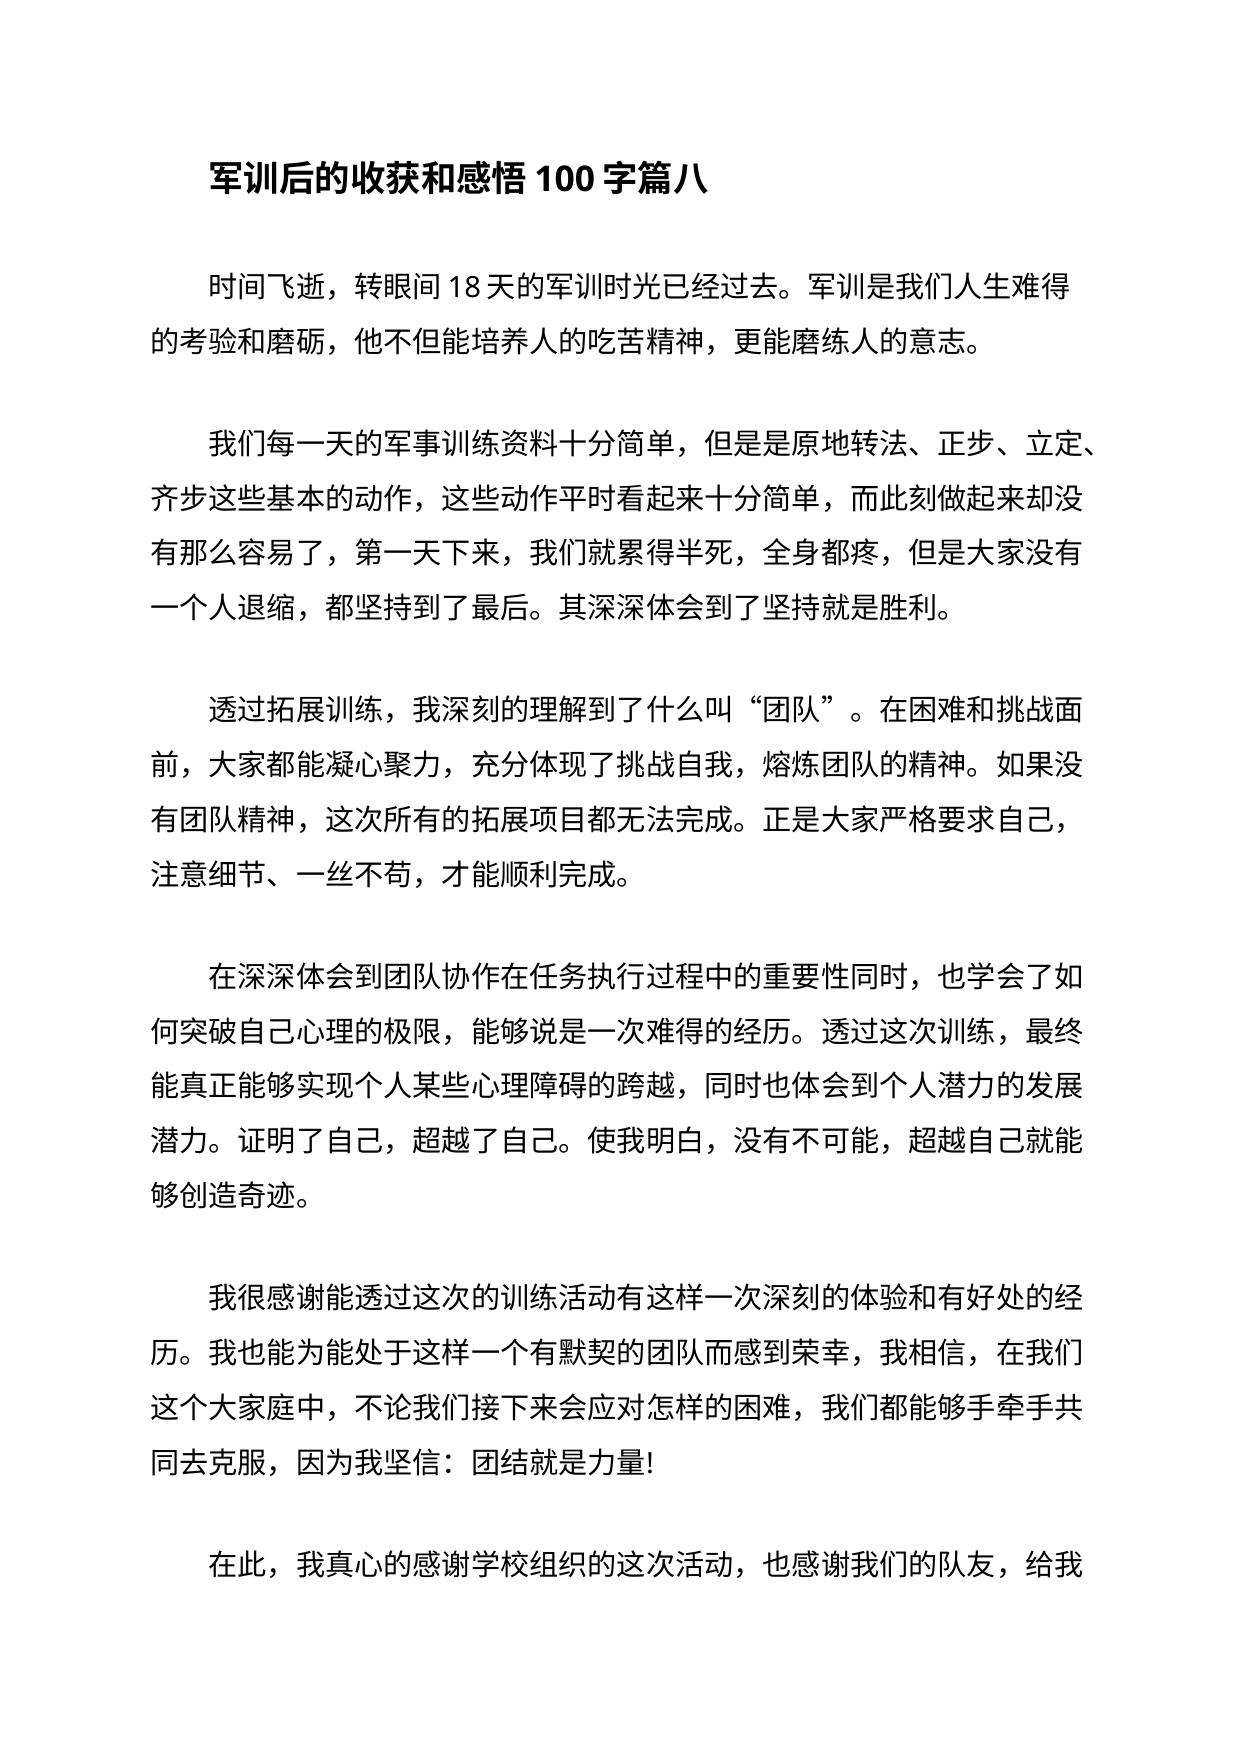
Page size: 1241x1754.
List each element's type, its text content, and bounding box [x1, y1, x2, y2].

text 时间飞逝，转眼间18天的军训时光已经过去。军训是我们人生难得的考验和磨砺，他不但能培养人的吃苦精神，更能磨练人的意志。 [150, 263, 1090, 361]
text 在深深体会到团队协作在任务执行过程中的重要性同时，也学会了如何突破自己心理的极限，能够说是一次难得的经历。透过这次训练，最终能真正能够实现个人某些心理障碍的跨越，同时也体会到个人潜力的发展潜力。证明了自己，超越了自己。使我明白，没有不可能，超越自己就能够创造奇迹。 [150, 953, 1090, 1215]
text 透过拓展训练，我深刻的理解到了什么叫“团队”。在困难和挑战面前，大家都能凝心聚力，充分体现了挑战自我，熔炼团队的精神。如果没有团队精神，这次所有的拓展项目都无法完成。正是大家严格要求自己，注意细节、一丝不苟，才能顺利完成。 [150, 687, 1090, 894]
text 我们每一天的军事训练资料十分简单，但是是原地转法、正步、立定、齐步这些基本的动作，这些动作平时看起来十分简单，而此刻做起来却没有那么容易了，第一天下来，我们就累得半死，全身都疼，但是大家没有一个人退缩，都坚持到了最后。其深深体会到了坚持就是胜利。 [150, 420, 1090, 627]
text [150, 1541, 1090, 1583]
text 军训后的收获和感悟100字篇八 [150, 150, 1090, 201]
text 我很感谢能透过这次的训练活动有这样一次深刻的体验和有好处的经历。我也能为能处于这样一个有默契的团队而感到荣幸，我相信，在我们这个大家庭中，不论我们接下来会应对怎样的困难，我们都能够手牵手共同去克服，因为我坚信：团结就是力量! [150, 1274, 1090, 1482]
